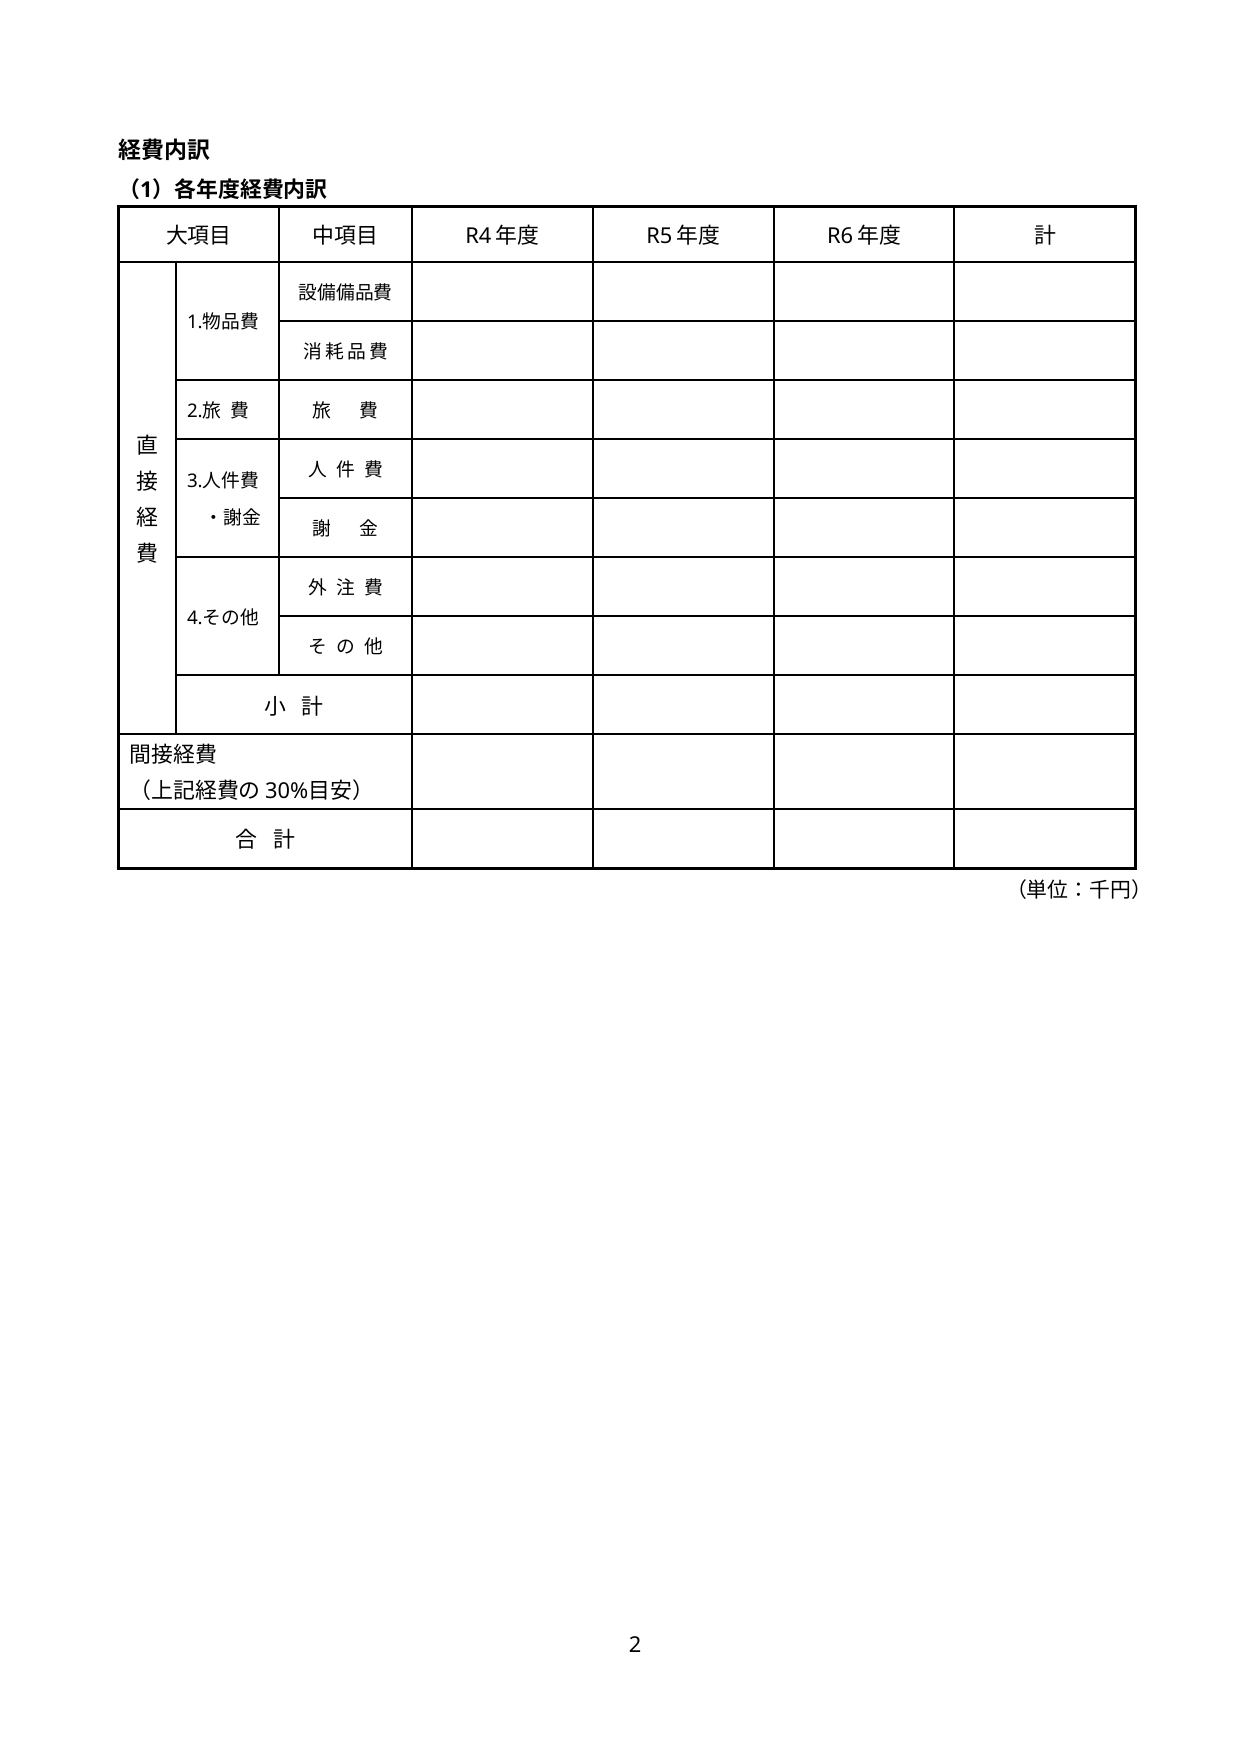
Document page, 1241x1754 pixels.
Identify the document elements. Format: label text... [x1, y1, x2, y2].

table_cell 人件費 [280, 440, 411, 497]
table_cell [955, 558, 1134, 615]
table_cell [594, 617, 773, 674]
table_cell [413, 617, 592, 674]
table_cell [413, 440, 592, 497]
table_cell [955, 322, 1134, 379]
table_cell [594, 499, 773, 556]
table_cell [594, 558, 773, 615]
table_cell [594, 381, 773, 438]
table_cell [775, 381, 953, 438]
table_cell [594, 676, 773, 733]
table_cell [955, 263, 1134, 319]
text （単位：千円） [118, 870, 1152, 906]
table_cell [775, 440, 953, 497]
table_cell [955, 810, 1134, 867]
table_header 大項目 [120, 208, 278, 261]
table_cell [413, 263, 592, 319]
table_cell [955, 440, 1134, 497]
table_cell [413, 676, 592, 733]
table_cell [955, 676, 1134, 733]
table_cell [413, 381, 592, 438]
table_cell [775, 676, 953, 733]
table_header 中項目 [280, 208, 411, 261]
table_cell [413, 322, 592, 379]
table_cell [775, 810, 953, 867]
table_cell 謝金 [280, 499, 411, 556]
table_cell [594, 322, 773, 379]
table_header R4年度 [413, 208, 592, 261]
table_cell 4.その他 [177, 558, 278, 674]
table_header 計 [955, 208, 1134, 261]
table_cell [594, 810, 773, 867]
table_cell その他 [280, 617, 411, 674]
table_cell 2.旅費 [177, 381, 278, 438]
table_cell 合計 [120, 810, 411, 867]
subtitle （1）各年度経費内訳 [118, 167, 1152, 204]
table_cell [594, 440, 773, 497]
table_cell [955, 381, 1134, 438]
table_cell [775, 735, 953, 808]
table_cell [594, 735, 773, 808]
table_cell [413, 810, 592, 867]
table_cell [775, 499, 953, 556]
table_cell [594, 263, 773, 319]
table_cell [775, 263, 953, 319]
table_cell 消耗品費 [280, 322, 411, 379]
table_cell 設備備品費 [280, 263, 411, 319]
table_cell 旅費 [280, 381, 411, 438]
table_cell [955, 735, 1134, 808]
table_cell 3.人件費 ・謝金 [177, 440, 278, 556]
table_cell [775, 322, 953, 379]
table_cell 外注費 [280, 558, 411, 615]
table_header R6年度 [775, 208, 953, 261]
table_cell 1.物品費 [177, 263, 278, 379]
table_cell [955, 499, 1134, 556]
table_cell [775, 617, 953, 674]
table_cell [413, 558, 592, 615]
table_cell [955, 617, 1134, 674]
table_cell [413, 735, 592, 808]
table_cell [413, 499, 592, 556]
table_cell 間接経費 （上記経費の30%目安） [120, 735, 411, 808]
table_cell [775, 558, 953, 615]
table_cell 小計 [177, 676, 411, 733]
table_header R5年度 [594, 208, 773, 261]
table_cell 直 接 経 費 [120, 263, 175, 733]
text 経費内訳 [118, 131, 1152, 167]
